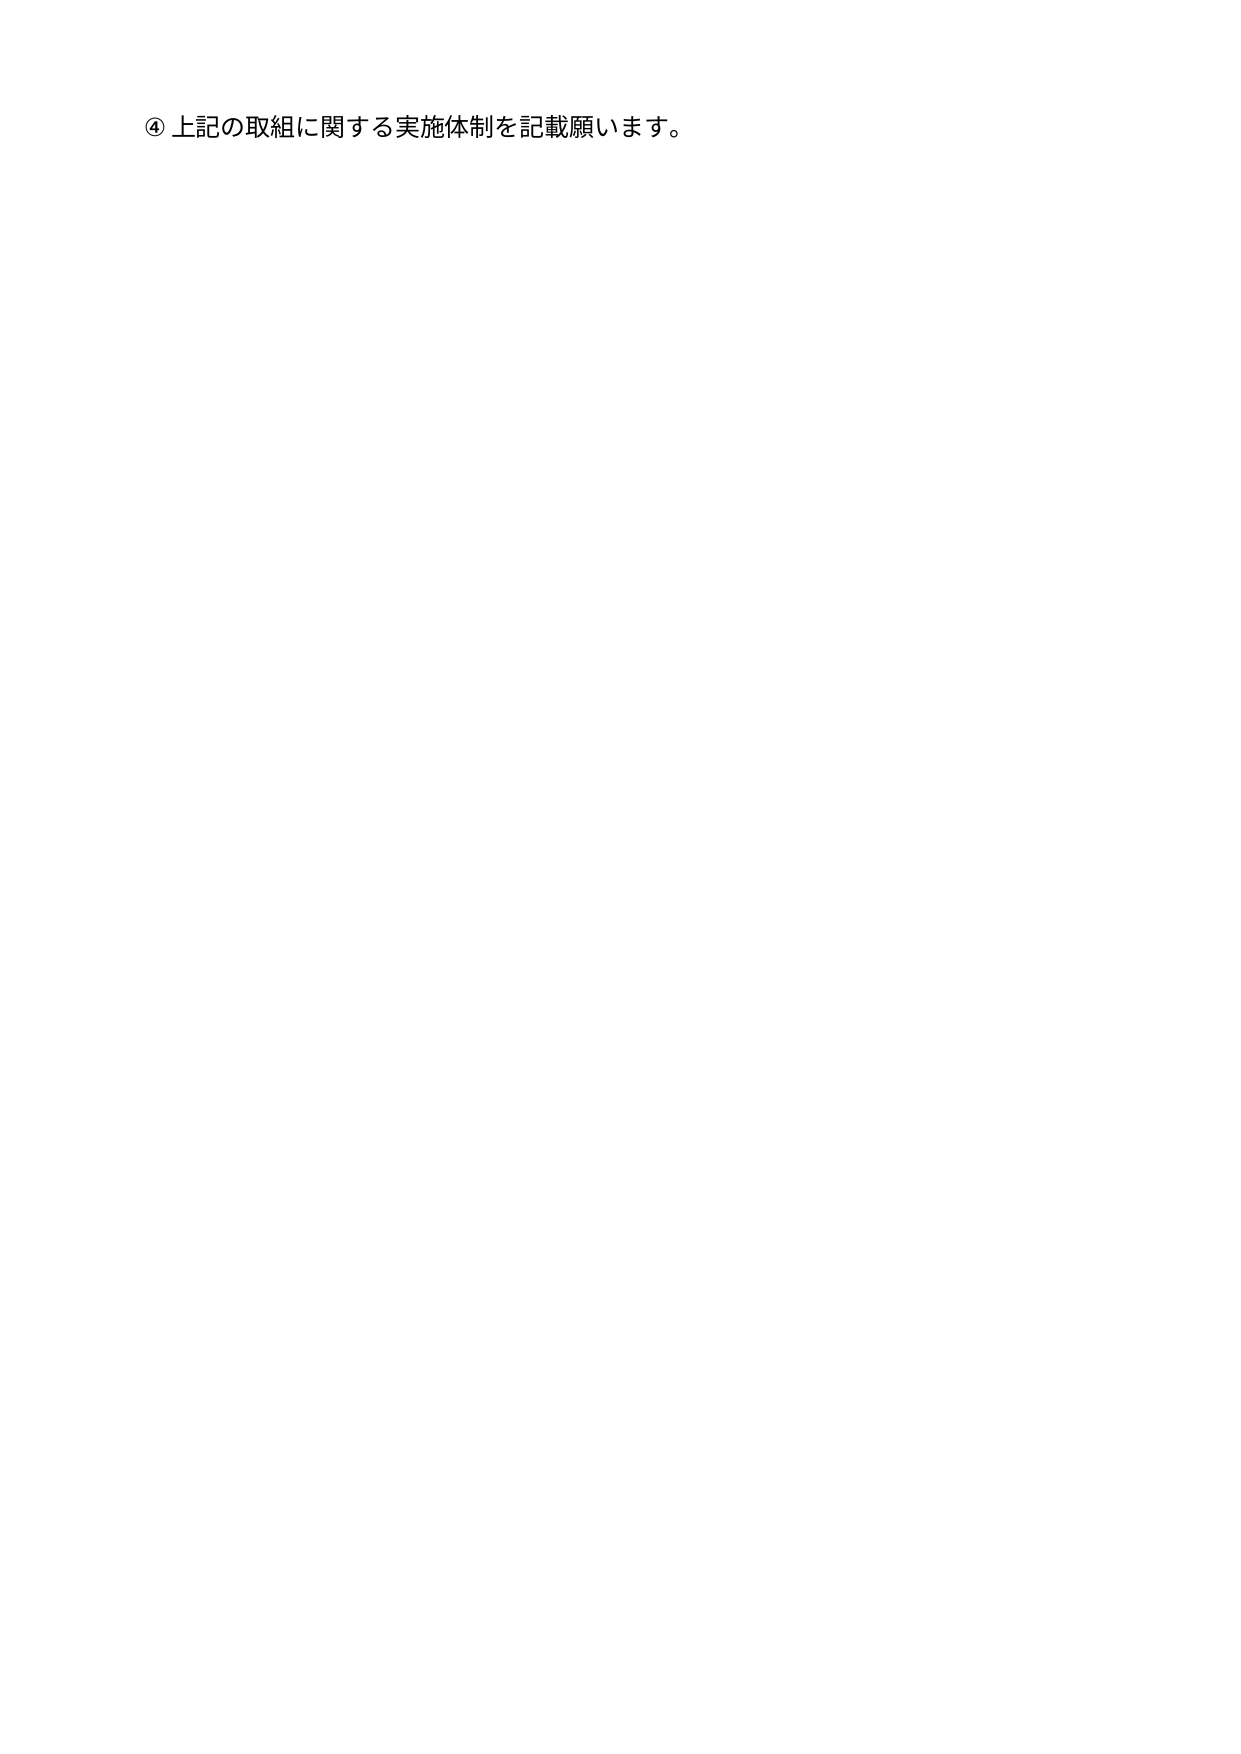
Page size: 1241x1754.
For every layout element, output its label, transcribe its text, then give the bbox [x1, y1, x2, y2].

text ④上記の取組に関する実施体制を記載願います。 [143, 107, 1121, 145]
